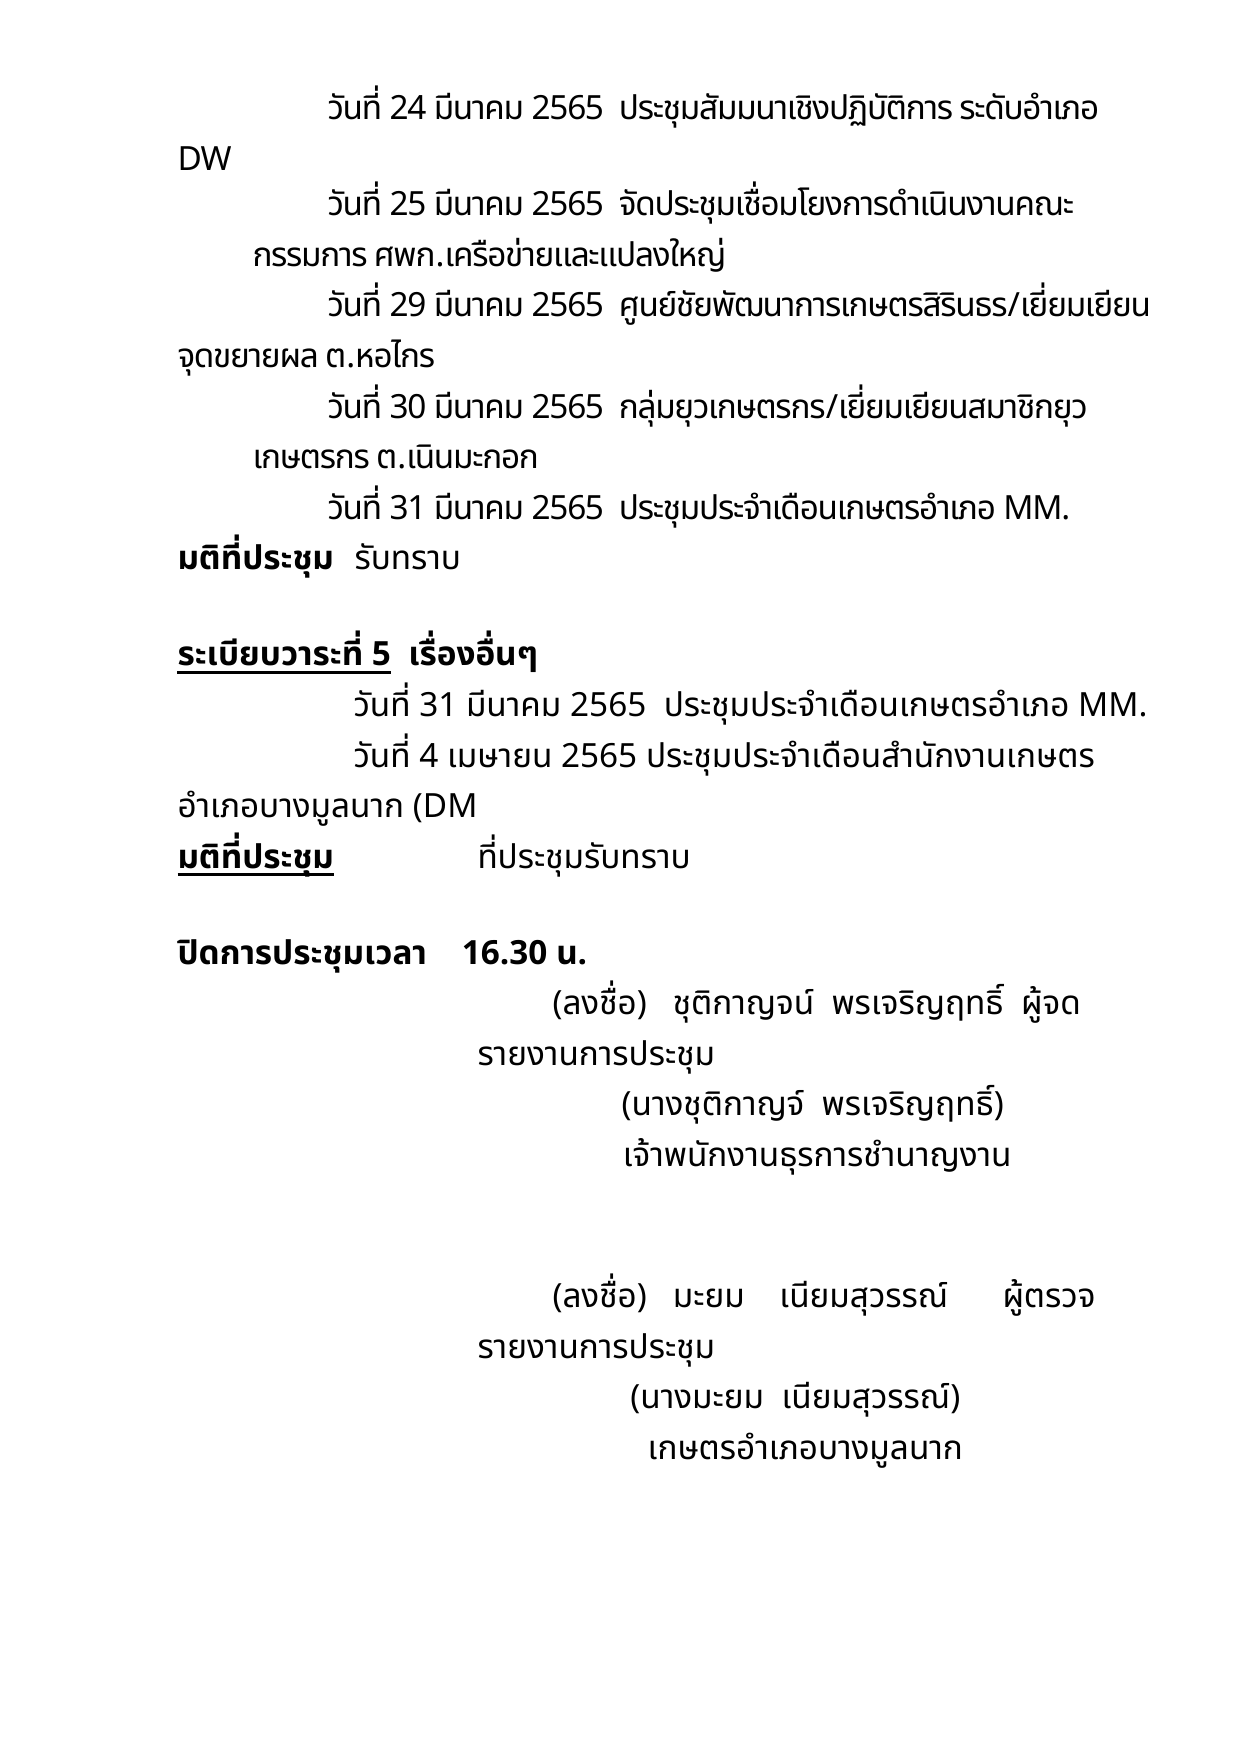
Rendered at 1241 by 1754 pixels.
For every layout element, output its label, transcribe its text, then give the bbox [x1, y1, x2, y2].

text (นางมะยม เนียมสุวรรณ์) [477, 1373, 1152, 1424]
text เจ้าพนักงานธุรการชำนาญงาน [552, 1131, 1152, 1181]
text (ลงชื่อ) มะยม เนียมสุวรรณ์ ผู้ตรวจรายงานการประชุม [477, 1272, 1152, 1373]
list ปิดการประชุมเวลา 16.30 น. [177, 928, 1152, 979]
text วันที่ 31 มีนาคม 2565 ประชุมประจำเดือนเกษตรอำเภอ MM. [177, 681, 1156, 731]
text วันที่ 4 เมษายน 2565 ประชุมประจำเดือนสำนักงานเกษตรอำเภอบางมูลนาก (DM [177, 731, 1156, 833]
text วันที่ 29 มีนาคม 2565 ศูนย์ชัยพัฒนาการเกษตรสิรินธร/เยี่ยมเยียนจุดขยายผล ต.หอไกร [177, 281, 1156, 382]
text (นางชุติกาญจ์ พรเจริญฤทธิ์) [177, 1080, 1152, 1131]
text (ลงชื่อ) ชุติกาญจน์ พรเจริญฤทธิ์ ผู้จดรายงานการประชุม [477, 979, 1153, 1080]
text ระเบียบวาระที่ 5 เรื่องอื่นๆ [177, 630, 1152, 681]
text วันที่ 25 มีนาคม 2565 จัดประชุมเชื่อมโยงการดำเนินงานคณะกรรมการ ศพก.เครือข่ายและแปลงใหญ่ [252, 180, 1156, 281]
text เกษตรอำเภอบางมูลนาก [177, 1424, 1152, 1474]
text วันที่ 24 มีนาคม 2565 ประชุมสัมมนาเชิงปฏิบัติการ ระดับอำเภอ DW [177, 84, 1156, 180]
text มติที่ประชุม ที่ประชุมรับทราบ [177, 833, 1152, 883]
text มติที่ประชุม รับทราบ [177, 534, 1152, 585]
text วันที่ 31 มีนาคม 2565 ประชุมประจำเดือนเกษตรอำเภอ MM. [252, 484, 1156, 534]
text วันที่ 30 มีนาคม 2565 กลุ่มยุวเกษตรกร/เยี่ยมเยียนสมาชิกยุวเกษตรกร ต.เนินมะกอก [252, 382, 1156, 484]
